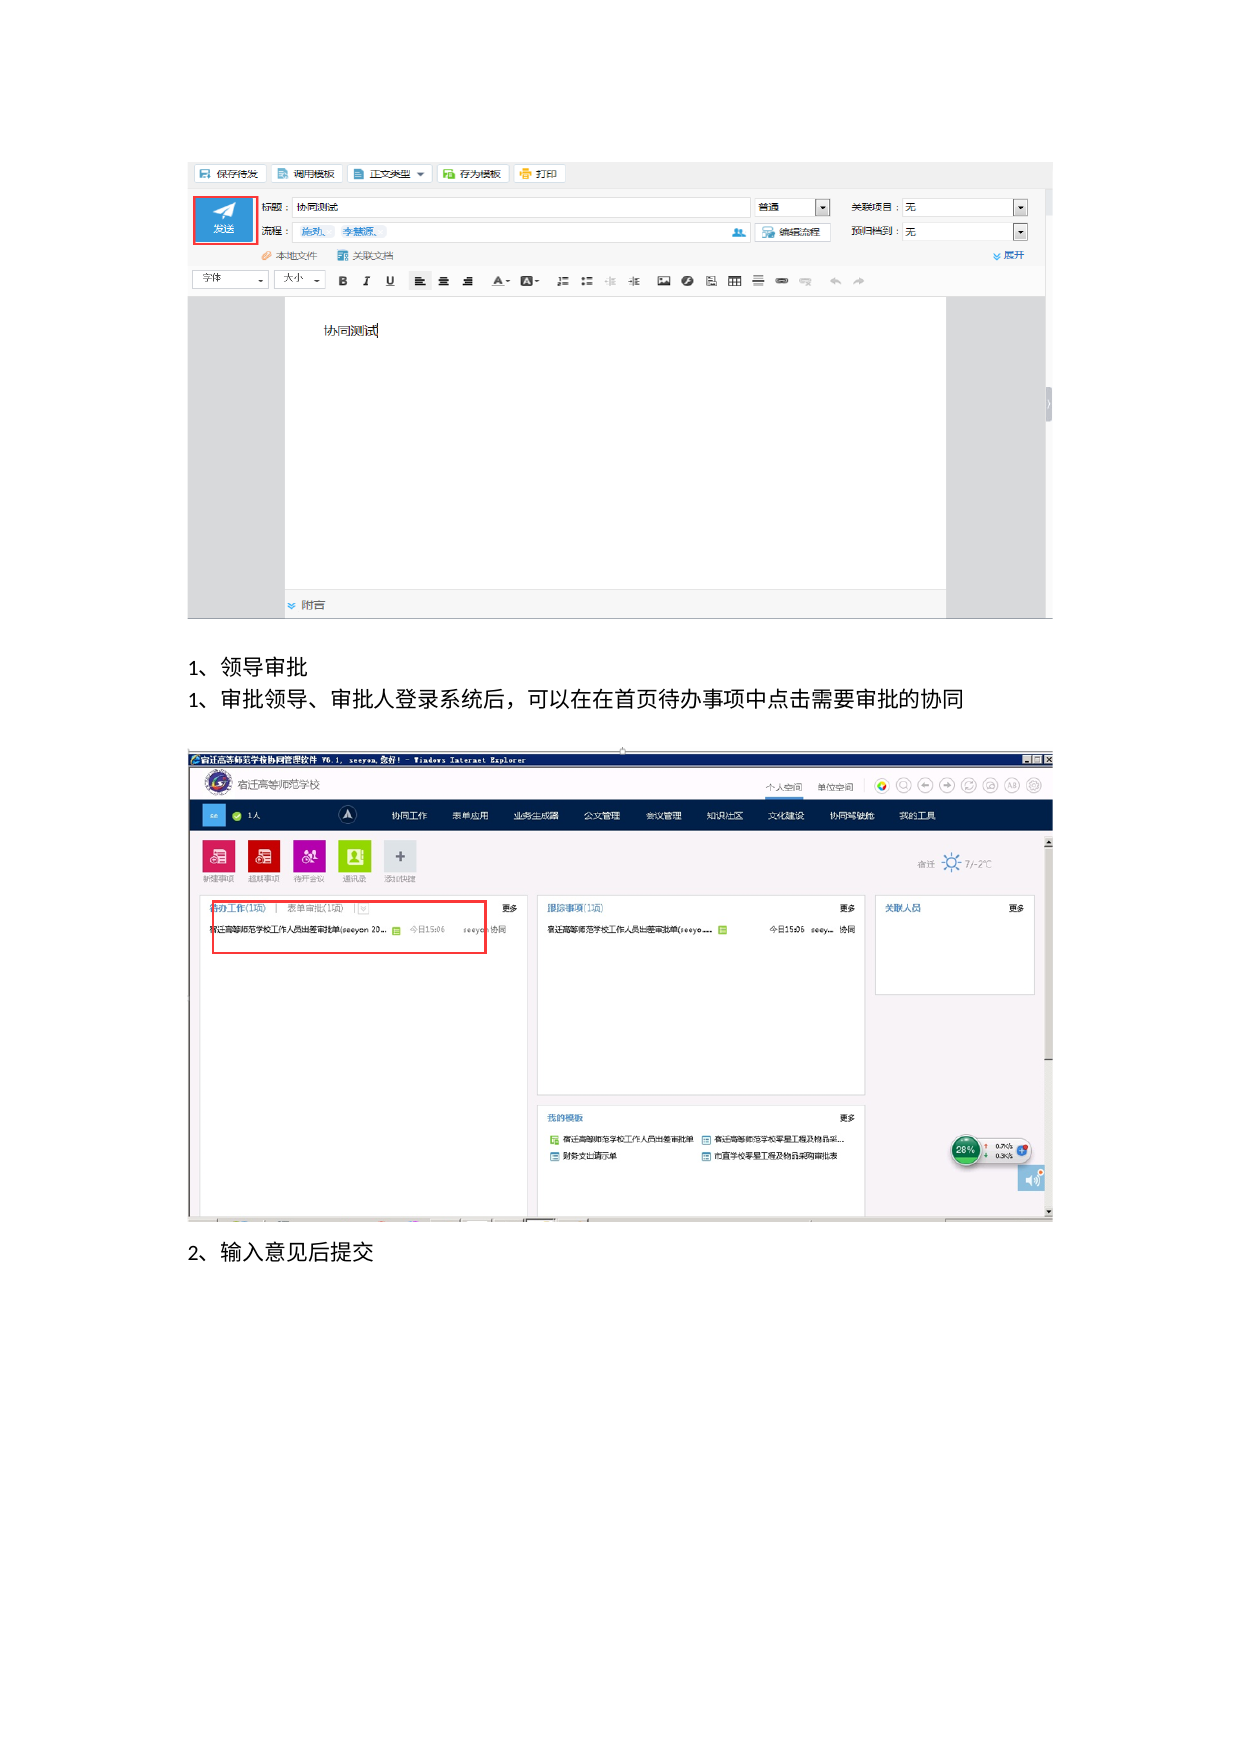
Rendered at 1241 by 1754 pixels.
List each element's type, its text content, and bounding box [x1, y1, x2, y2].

text 2、输入意见后提交 [187, 1234, 1053, 1267]
picture [187, 747, 1053, 1222]
picture [187, 162, 1053, 619]
text 1、审批领导、审批人登录系统后，可以在在首页待办事项中点击需要审批的协同 [187, 682, 1053, 714]
text 1、领导审批 [187, 619, 1053, 682]
